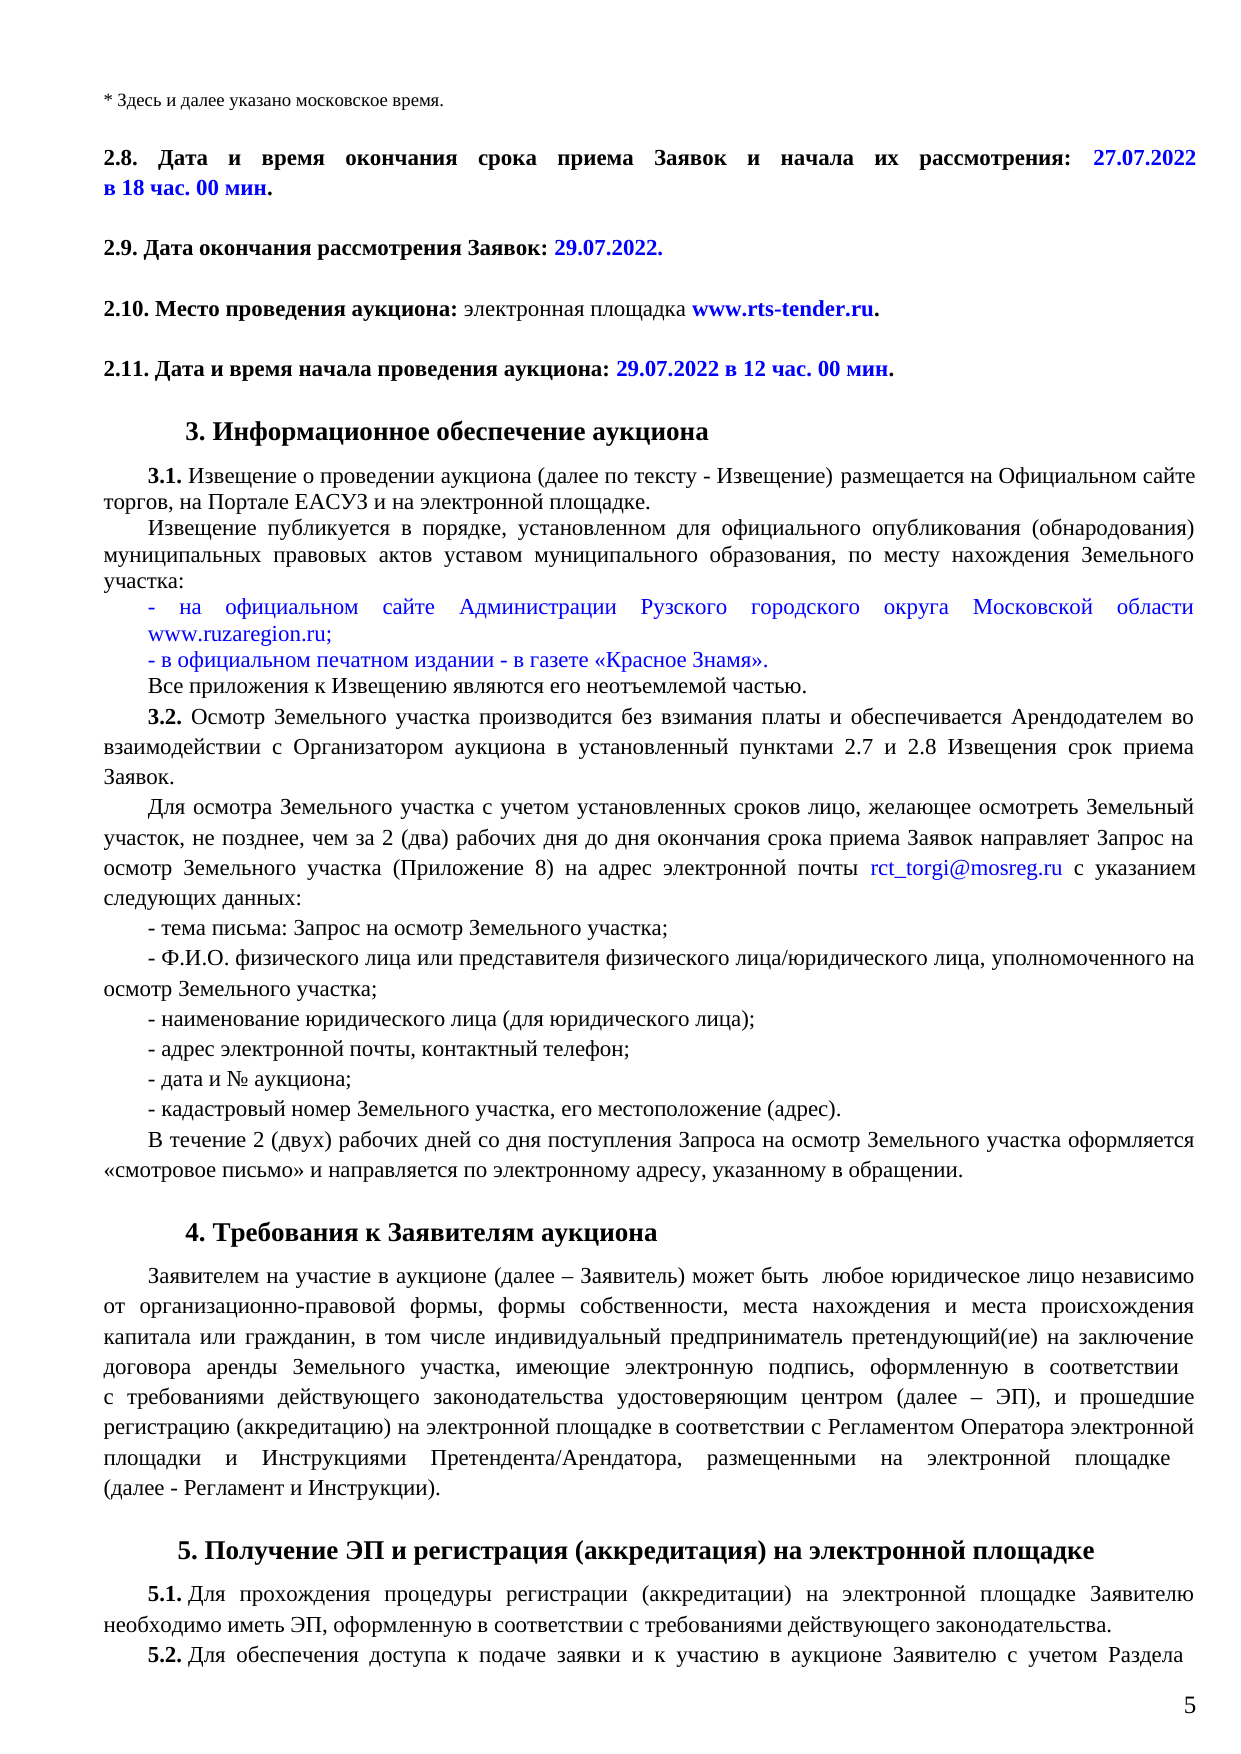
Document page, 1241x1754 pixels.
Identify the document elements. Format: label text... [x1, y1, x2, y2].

text - кадастровый номер Земельного участка, его местоположение (адрес). [103, 1095, 1196, 1122]
text 2.9. Дата окончания рассмотрения Заявок: 29.07.2022. [103, 234, 1196, 261]
text - Ф.И.О. физического лица или представителя физического лица/юридического лица, уполномоченного на осмотр Земельного участка; [103, 944, 1196, 1001]
text Для осмотра Земельного участка с учетом установленных сроков лицо, желающее осмотреть Земельный участок, не позднее, чем за 2 (два) рабочих дня до дня окончания срока приема Заявок направляет Запрос на осмотр Земельного участка (Приложение 8) на адрес электронной почты rct_torgi@mosreg.ru с указанием следующих данных: [103, 793, 1196, 910]
text В течение 2 (двух) рабочих дней со дня поступления Запроса на осмотр Земельного участка оформляется «смотровое письмо» и направляется по электронному адресу, указанному в обращении. [103, 1126, 1196, 1182]
text Все приложения к Извещению являются его неотъемлемой частью. [103, 672, 1196, 699]
text Заявителем на участие в аукционе (далее – Заявитель) может быть любое юридическое лицо независимо от организационно-правовой формы, формы собственности, места нахождения и места происхождения капитала или гражданин, в том числе индивидуальный предприниматель претендующий(ие) на заключение договора аренды Земельного участка, имеющие электронную подпись, оформленную в соответствии с требованиями действующего законодательства удостоверяющим центром (далее – ЭП), и прошедшие регистрацию (аккредитацию) на электронной площадке в соответствии с Регламентом Оператора электронной площадки и Инструкциями Претендента/Арендатора, размещенными на электронной площадке (далее - Регламент и Инструкции). [103, 1262, 1196, 1500]
text 3.1. Извещение о проведении аукциона (далее по тексту - Извещение) размещается на Официальном сайте торгов, на Портале ЕАСУЗ и на электронной площадке. [103, 462, 1196, 514]
text 2.11. Дата и время начала проведения аукциона: 29.07.2022 в 12 час. 00 мин. [103, 355, 1196, 381]
subtitle 4. Требования к Заявителям аукциона [185, 1216, 1196, 1247]
text - дата и № аукциона; [103, 1065, 1196, 1092]
text - наименование юридического лица (для юридического лица); [103, 1005, 1196, 1031]
text * Здесь и далее указано московское время. [103, 89, 1196, 110]
text 2.8. Дата и время окончания срока приема Заявок и начала их рассмотрения: 27.07.2022 в 18 час. 00 мин. [103, 144, 1196, 200]
text Извещение публикуется в порядке, установленном для официального опубликования (обнародования) муниципальных правовых актов уставом муниципального образования, по месту нахождения Земельного участка: [103, 514, 1196, 593]
text - тема письма: Запрос на осмотр Земельного участка; [103, 914, 1196, 941]
text - на официальном сайте Администрации Рузского городского округа Московской области www.ruzaregion.ru; [148, 593, 1196, 646]
text - адрес электронной почты, контактный телефон; [103, 1035, 1196, 1061]
text 2.10. Место проведения аукциона: электронная площадка www.rts-tender.ru. [103, 295, 1196, 321]
subtitle 3. Информационное обеспечение аукциона [185, 416, 1196, 447]
text 5.1. Для прохождения процедуры регистрации (аккредитации) на электронной площадке Заявителю необходимо иметь ЭП, оформленную в соответствии с требованиями действующего законодательства. [103, 1580, 1196, 1637]
text 3.2. Осмотр Земельного участка производится без взимания платы и обеспечивается Арендодателем во взаимодействии с Организатором аукциона в установленный пунктами 2.7 и 2.8 Извещения срок приема Заявок. [103, 703, 1196, 789]
subtitle 5. Получение ЭП и регистрация (аккредитация) на электронной площадке [103, 1534, 1196, 1565]
text - в официальном печатном издании - в газете «Красное Знамя». [148, 646, 1196, 672]
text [103, 1641, 1196, 1667]
